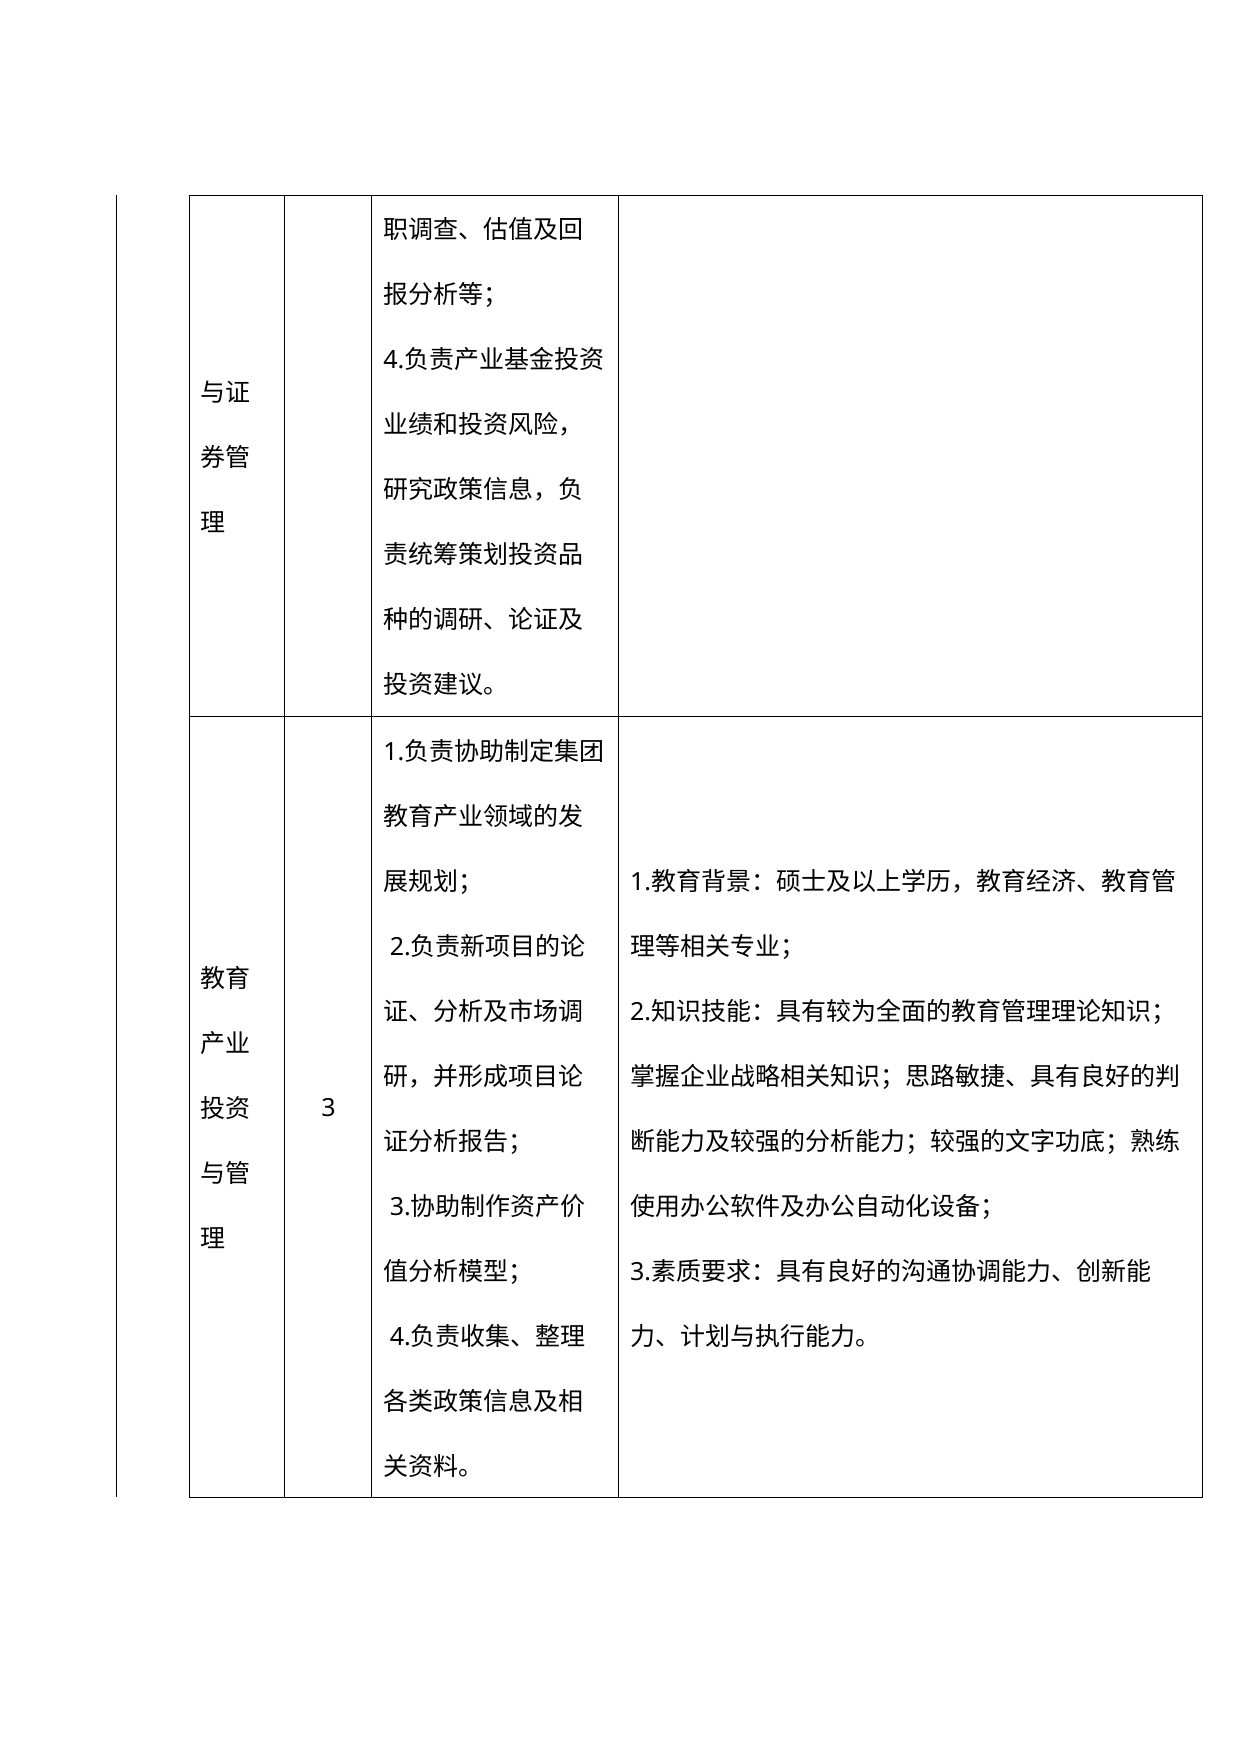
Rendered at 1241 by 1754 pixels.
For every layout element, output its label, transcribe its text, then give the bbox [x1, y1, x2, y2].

table_cell 3 [285, 717, 371, 1497]
table_cell 1.负责协助制定集团教育产业领域的发展规划； 2.负责新项目的论证、分析及市场调研，并形成项目论证分析报告； 3.协助制作资产价值分析模型； 4.负责收集、整理各类政策信息及相关资料。 [372, 717, 618, 1497]
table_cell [190, 196, 284, 716]
table_cell 教育产业投资与管理 [190, 717, 284, 1497]
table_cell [619, 196, 1202, 716]
table_cell 1.教育背景：硕士及以上学历，教育经济、教育管理等相关专业； 2.知识技能：具有较为全面的教育管理理论知识；掌握企业战略相关知识；思路敏捷、具有良好的判断能力及较强的分析能力；较强的文字功底；熟练使用办公软件及办公自动化设备； 3.素质要求：具有良好的沟通协调能力、创新能力、计划与执行能力。 [619, 717, 1202, 1497]
table_cell 5 [285, 196, 371, 716]
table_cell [372, 196, 618, 716]
